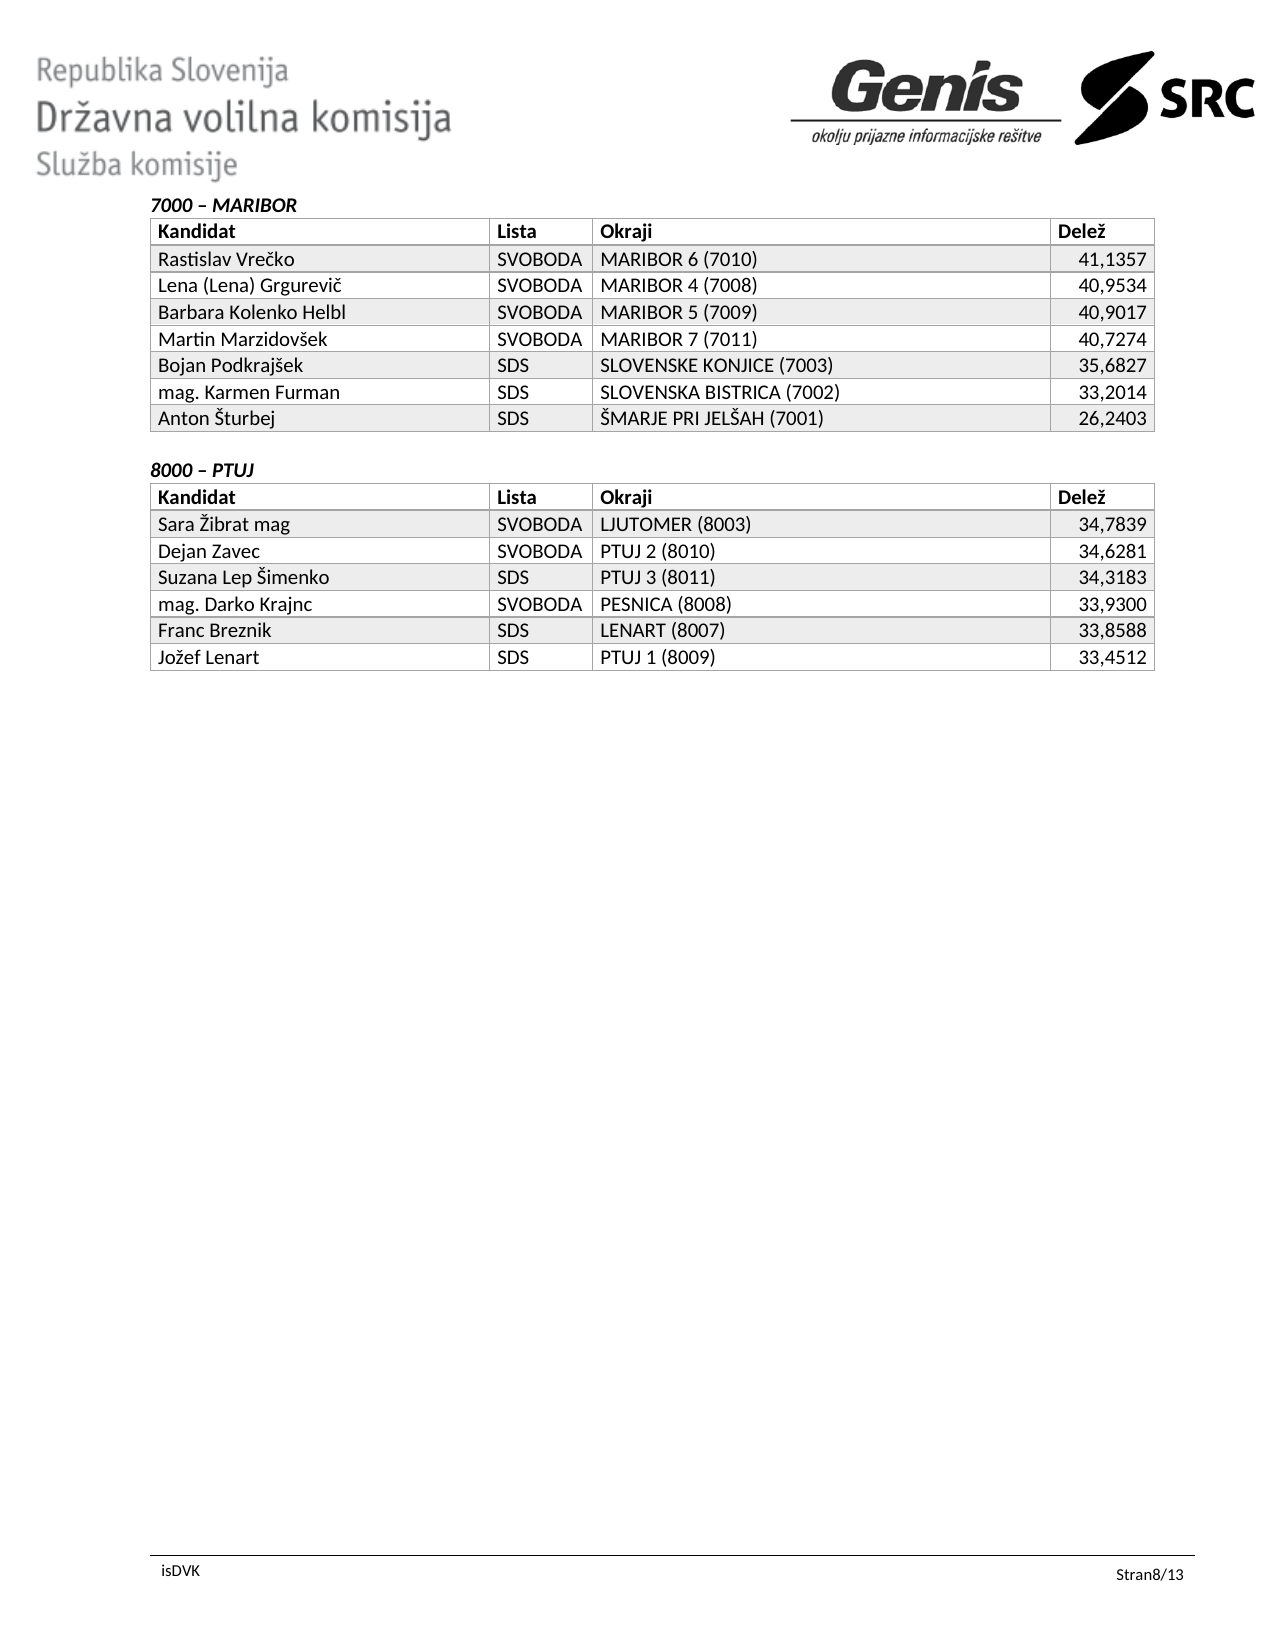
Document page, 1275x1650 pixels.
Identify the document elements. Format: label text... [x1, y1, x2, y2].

table_cell SVOBODA [490, 299, 592, 324]
table_cell 34,6281 [1051, 538, 1154, 563]
table_header Okraji [593, 484, 1050, 509]
table_cell SVOBODA [490, 511, 592, 537]
table_cell Sara Žibrat mag [151, 511, 489, 537]
table_cell Rastislav Vrečko [151, 246, 489, 271]
table_cell SDS [490, 405, 592, 431]
table_cell 40,9534 [1051, 273, 1154, 298]
table_cell MARIBOR 5 (7009) [593, 299, 1050, 324]
table_cell MARIBOR 6 (7010) [593, 246, 1050, 271]
table_header Delež [1051, 484, 1154, 509]
table_cell 40,7274 [1051, 326, 1154, 351]
table_cell Jožef Lenart [151, 644, 489, 669]
table_cell SDS [490, 564, 592, 590]
table_cell LENART (8007) [593, 618, 1050, 643]
table_cell SLOVENSKA BISTRICA (7002) [593, 379, 1050, 404]
table_cell mag. Karmen Furman [151, 379, 489, 404]
table_cell PTUJ 3 (8011) [593, 564, 1050, 590]
table_cell SDS [490, 618, 592, 643]
table_cell SVOBODA [490, 246, 592, 271]
table_header Lista [490, 219, 592, 244]
table_header Kandidat [151, 219, 489, 244]
table_cell SVOBODA [490, 273, 592, 298]
table_header Delež [1051, 219, 1154, 244]
table_cell Bojan Podkrajšek [151, 352, 489, 378]
text 7000 – MARIBOR [150, 192, 1167, 217]
table_cell PESNICA (8008) [593, 591, 1050, 616]
table_cell 40,9017 [1051, 299, 1154, 324]
table_cell Barbara Kolenko Helbl [151, 299, 489, 324]
table_cell SVOBODA [490, 326, 592, 351]
table_cell 34,3183 [1051, 564, 1154, 590]
table_cell Lena (Lena) Grgurevič [151, 273, 489, 298]
table_cell LJUTOMER (8003) [593, 511, 1050, 537]
table_cell 33,8588 [1051, 618, 1154, 643]
table_cell ŠMARJE PRI JELŠAH (7001) [593, 405, 1050, 431]
table_cell 33,9300 [1051, 591, 1154, 616]
table_cell PTUJ 1 (8009) [593, 644, 1050, 669]
table_cell MARIBOR 7 (7011) [593, 326, 1050, 351]
picture [789, 59, 1062, 144]
table_header Okraji [593, 219, 1050, 244]
table_cell SDS [490, 644, 592, 669]
table_cell mag. Darko Krajnc [151, 591, 489, 616]
table_cell 34,7839 [1051, 511, 1154, 537]
text 8000 – PTUJ [150, 457, 1167, 483]
picture [1065, 44, 1256, 144]
table_cell Franc Breznik [151, 618, 489, 643]
table_cell SLOVENSKE KONJICE (7003) [593, 352, 1050, 378]
table_cell 41,1357 [1051, 246, 1154, 271]
table_cell Anton Šturbej [151, 405, 489, 431]
table_cell SDS [490, 379, 592, 404]
table_cell Dejan Zavec [151, 538, 489, 563]
table_cell 33,2014 [1051, 379, 1154, 404]
table_cell SVOBODA [490, 591, 592, 616]
table_cell 35,6827 [1051, 352, 1154, 378]
table_header Lista [490, 484, 592, 509]
table_header Kandidat [151, 484, 489, 509]
table_cell Suzana Lep Šimenko [151, 564, 489, 590]
table_cell Martin Marzidovšek [151, 326, 489, 351]
table_cell 33,4512 [1051, 644, 1154, 669]
table_cell 26,2403 [1051, 405, 1154, 431]
picture [24, 46, 461, 187]
table_cell PTUJ 2 (8010) [593, 538, 1050, 563]
table_cell SDS [490, 352, 592, 378]
table_cell SVOBODA [490, 538, 592, 563]
table_cell MARIBOR 4 (7008) [593, 273, 1050, 298]
